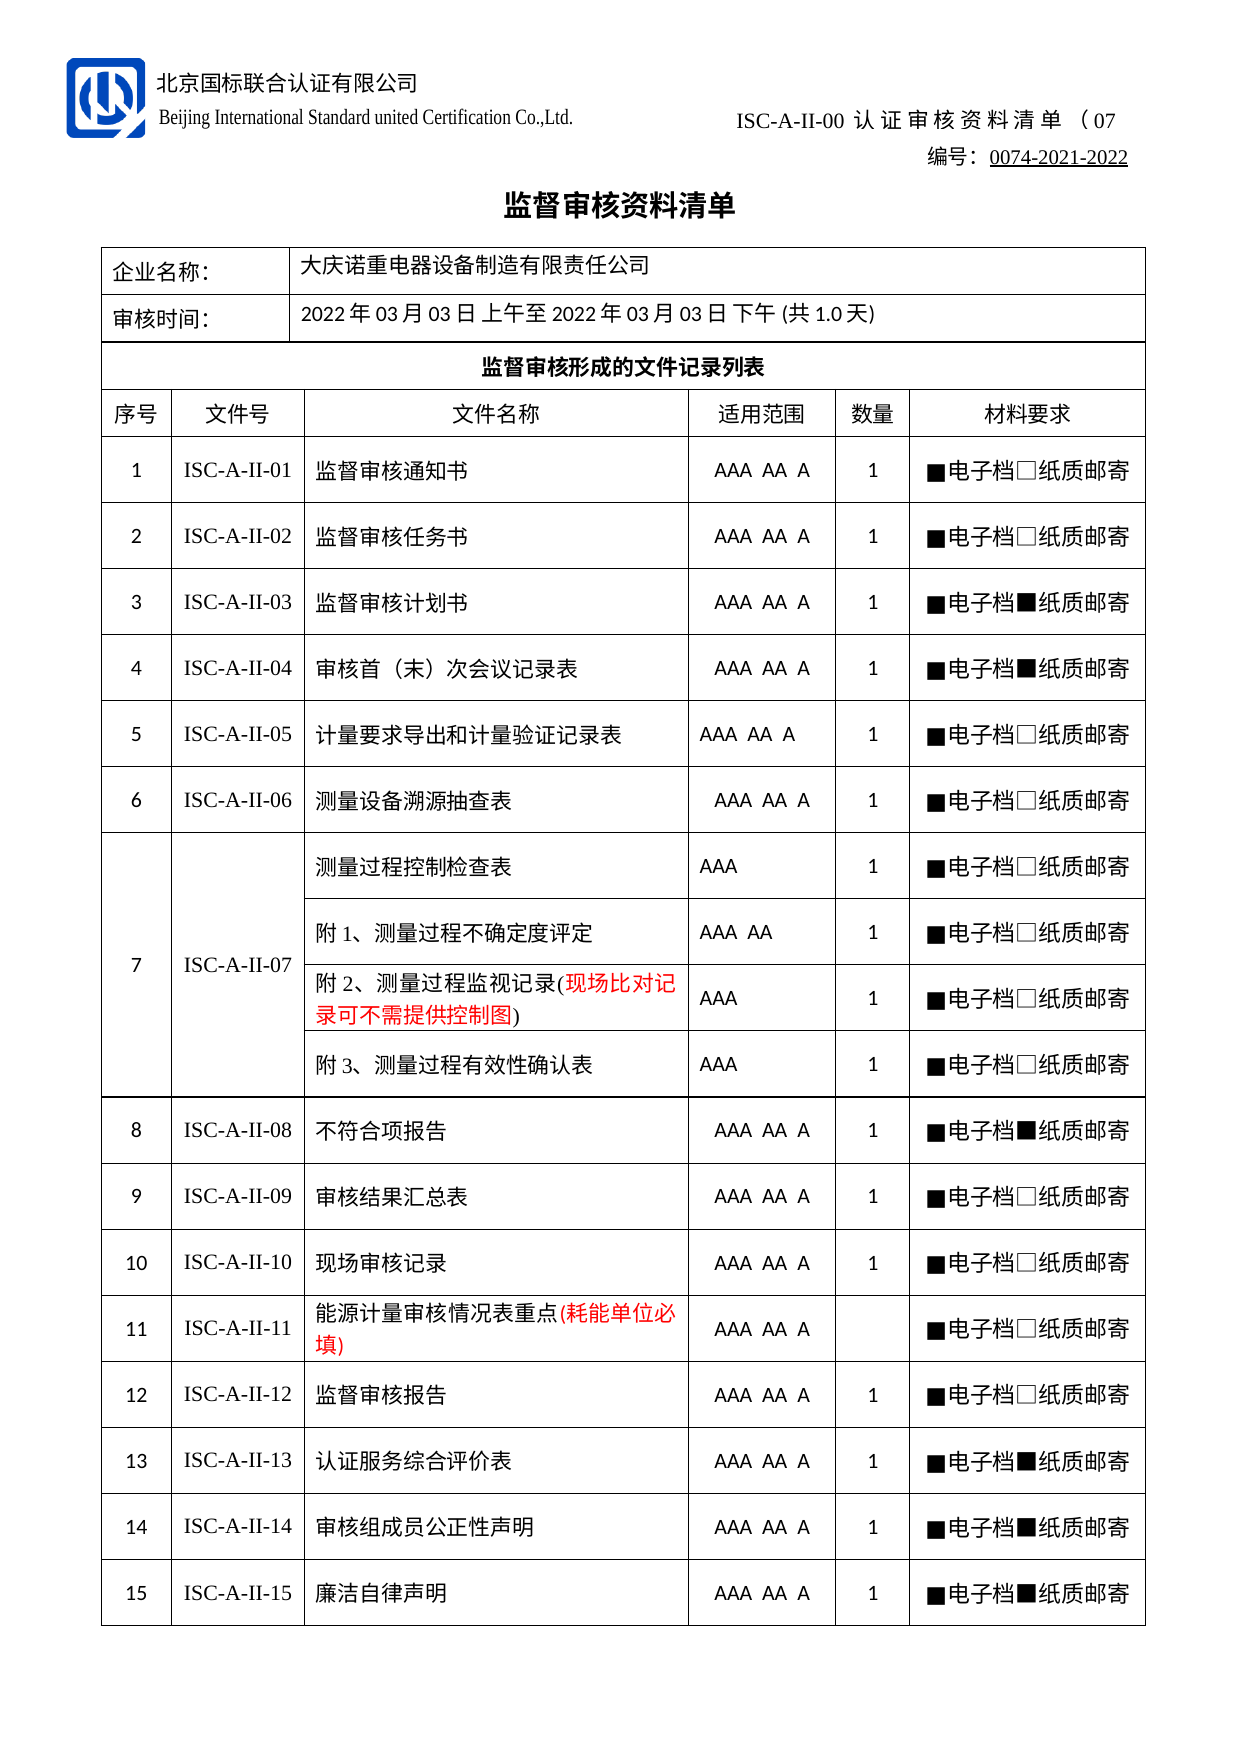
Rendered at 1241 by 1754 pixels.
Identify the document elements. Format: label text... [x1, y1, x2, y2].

table_cell 文件号 [172, 390, 304, 436]
table_cell 1 [836, 767, 909, 832]
table_cell 附1、测量过程不确定度评定 [305, 899, 688, 964]
table_cell 能源计量审核情况表重点(耗能单位必填) [305, 1296, 688, 1361]
table_cell 1 [102, 437, 171, 502]
table_cell ■电子档□纸质邮寄 [910, 503, 1145, 568]
table_cell 1 [836, 503, 909, 568]
table_cell AAA AA A [689, 1164, 835, 1228]
table_cell 数量 [836, 390, 909, 436]
table_cell 1 [836, 701, 909, 766]
table_cell 审核首（末）次会议记录表 [305, 635, 688, 700]
table_cell ■电子档■纸质邮寄 [910, 635, 1145, 700]
table_cell AAA AA A [689, 635, 835, 700]
table_cell AAA AA A [689, 1560, 835, 1625]
table_cell ■电子档□纸质邮寄 [910, 1296, 1145, 1361]
table_cell 9 [102, 1164, 171, 1228]
table_cell 文件名称 [305, 390, 688, 436]
table_cell 不符合项报告 [305, 1098, 688, 1162]
table_cell AAA AA A [689, 767, 835, 832]
table_cell AAA AA A [689, 503, 835, 568]
table_cell 审核时间： [102, 295, 289, 341]
table_cell ■电子档□纸质邮寄 [910, 701, 1145, 766]
table_cell ■电子档■纸质邮寄 [910, 1560, 1145, 1625]
table_cell AAA AA A [689, 1296, 835, 1361]
table_cell ■电子档□纸质邮寄 [910, 767, 1145, 832]
table_cell 1 [836, 965, 909, 1030]
table_cell ■电子档■纸质邮寄 [910, 569, 1145, 634]
table_cell 15 [102, 1560, 171, 1625]
table_cell ■电子档■纸质邮寄 [910, 1428, 1145, 1493]
table_cell AAA AA A [689, 1098, 835, 1162]
text 监督审核资料清单 [112, 171, 1128, 236]
table_cell ■电子档□纸质邮寄 [910, 899, 1145, 964]
table_cell ISC-A-II-02 [172, 503, 304, 568]
picture [66, 58, 145, 138]
table_cell ISC-A-II-07 [172, 833, 304, 1096]
table_cell 5 [102, 701, 171, 766]
table_cell 监督审核报告 [305, 1362, 688, 1427]
table_cell 13 [102, 1428, 171, 1493]
table_cell 附2、测量过程监视记录(现场比对记录可不需提供控制图) [305, 965, 688, 1030]
table_cell ■电子档□纸质邮寄 [910, 965, 1145, 1030]
table_cell 1 [836, 1164, 909, 1228]
table_cell AAA AA A [689, 1428, 835, 1493]
table_cell AAA AA A [689, 1230, 835, 1294]
table_cell AAA AA [689, 899, 835, 964]
table_cell [836, 1296, 909, 1361]
table_cell 监督审核形成的文件记录列表 [102, 343, 1145, 389]
table_cell 4 [102, 635, 171, 700]
table_cell AAA AA A [689, 1494, 835, 1559]
table_cell 2022年03月03日 上午至2022年03月03日 下午 (共1.0天) [290, 295, 1145, 341]
table_cell 6 [102, 767, 171, 832]
table_cell ISC-A-II-04 [172, 635, 304, 700]
table_cell ISC-A-II-09 [172, 1164, 304, 1228]
table_cell 12 [102, 1362, 171, 1427]
table_cell 10 [102, 1230, 171, 1294]
table_cell ■电子档□纸质邮寄 [910, 1230, 1145, 1294]
table_cell ISC-A-II-14 [172, 1494, 304, 1559]
table_cell 1 [836, 1560, 909, 1625]
table_cell 适用范围 [689, 390, 835, 436]
table_cell AAA AA A [689, 1362, 835, 1427]
table_cell ISC-A-II-12 [172, 1362, 304, 1427]
table_cell AAA AA A [689, 569, 835, 634]
table_cell ISC-A-II-01 [172, 437, 304, 502]
table_cell ISC-A-II-15 [172, 1560, 304, 1625]
table_cell 1 [836, 899, 909, 964]
table_cell 测量设备溯源抽查表 [305, 767, 688, 832]
table_cell 监督审核任务书 [305, 503, 688, 568]
table_cell ISC-A-II-08 [172, 1098, 304, 1162]
table_cell ■电子档□纸质邮寄 [910, 1031, 1145, 1096]
table_cell 1 [836, 1428, 909, 1493]
table_cell 1 [836, 1098, 909, 1162]
table_cell ISC-A-II-06 [172, 767, 304, 832]
table_cell 14 [102, 1494, 171, 1559]
table_cell 材料要求 [910, 390, 1145, 436]
table_cell 现场审核记录 [305, 1230, 688, 1294]
table_cell AAA AA A [689, 437, 835, 502]
table_cell 计量要求导出和计量验证记录表 [305, 701, 688, 766]
table_cell ■电子档□纸质邮寄 [910, 437, 1145, 502]
table_cell 审核结果汇总表 [305, 1164, 688, 1228]
table_cell 1 [836, 1362, 909, 1427]
table_cell ■电子档□纸质邮寄 [910, 1362, 1145, 1427]
table_cell ISC-A-II-13 [172, 1428, 304, 1493]
table_cell ISC-A-II-03 [172, 569, 304, 634]
table_cell 廉洁自律声明 [305, 1560, 688, 1625]
table_cell ISC-A-II-11 [172, 1296, 304, 1361]
table_cell AAA [689, 833, 835, 898]
table_cell 监督审核计划书 [305, 569, 688, 634]
table_cell AAA [689, 1031, 835, 1096]
table_cell 1 [836, 569, 909, 634]
table_cell 认证服务综合评价表 [305, 1428, 688, 1493]
table_cell 审核组成员公正性声明 [305, 1494, 688, 1559]
table_header 企业名称： [102, 248, 289, 294]
table_cell 1 [836, 1031, 909, 1096]
table_cell 2 [102, 503, 171, 568]
table_cell ■电子档□纸质邮寄 [910, 1164, 1145, 1228]
table_cell 1 [836, 635, 909, 700]
table_cell ISC-A-II-10 [172, 1230, 304, 1294]
table_cell 11 [102, 1296, 171, 1361]
table_cell 监督审核通知书 [305, 437, 688, 502]
table_cell 1 [836, 437, 909, 502]
table_cell 3 [102, 569, 171, 634]
table_cell 测量过程控制检查表 [305, 833, 688, 898]
table_cell 附3、测量过程有效性确认表 [305, 1031, 688, 1096]
table_cell 1 [836, 1230, 909, 1294]
text 编号：0074-2021-2022 [112, 139, 1128, 171]
table_cell 1 [836, 833, 909, 898]
table_cell AAA [689, 965, 835, 1030]
table_cell 7 [102, 833, 171, 1096]
table_cell 1 [836, 1494, 909, 1559]
table_cell AAA AA A [689, 701, 835, 766]
table_header 大庆诺重电器设备制造有限责任公司 [290, 248, 1145, 294]
table_cell ■电子档■纸质邮寄 [910, 1098, 1145, 1162]
table_cell 序号 [102, 390, 171, 436]
table_cell 8 [102, 1098, 171, 1162]
table_cell ISC-A-II-05 [172, 701, 304, 766]
table_cell ■电子档■纸质邮寄 [910, 1494, 1145, 1559]
table_cell ■电子档□纸质邮寄 [910, 833, 1145, 898]
